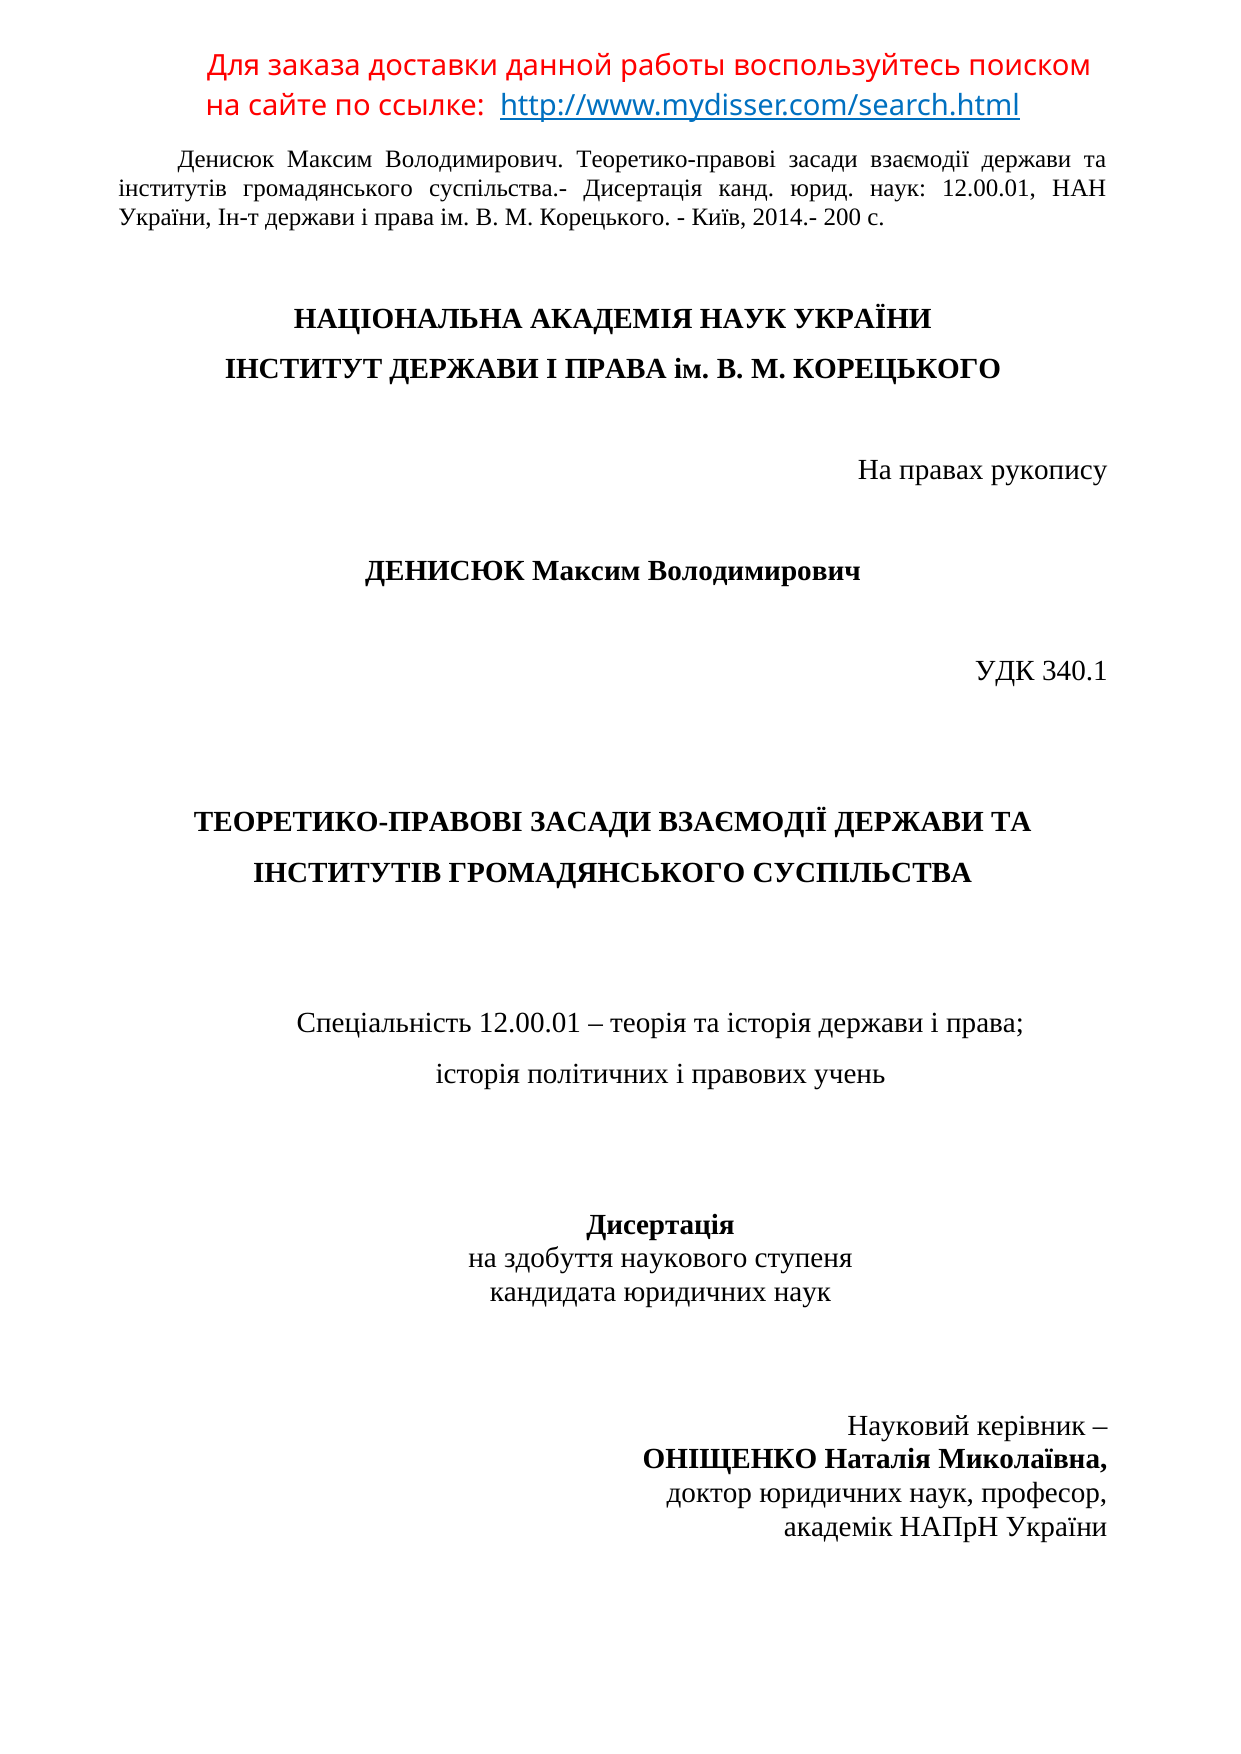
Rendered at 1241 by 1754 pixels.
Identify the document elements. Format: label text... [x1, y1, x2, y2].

text ОНІЩЕНКО Наталія Миколаївна, [103, 1442, 1107, 1475]
text На правах рукопису [118, 452, 1107, 486]
text академік НАПрН України [103, 1509, 1107, 1542]
text ДЕНИСЮК Максим Володимирович [118, 553, 1107, 586]
text Науковий керівник – [103, 1408, 1107, 1442]
text на здобуття наукового ступеня [118, 1240, 1202, 1274]
text Денисюк Максим Володимирович. Теоретико-правові засади взаємодії держави та інститутів громадянського суспільства.- Дисертація канд. юрид. наук: 12.00.01, НАН України, Ін-т держави і права ім. В. М. Корецького. - Київ, 2014.- 200 с. [118, 144, 1107, 231]
text кандидата юридичних наук [118, 1274, 1202, 1307]
text УДК 340.1 [118, 653, 1107, 687]
text Дисертація [118, 1207, 1202, 1240]
text НАЦІОНАЛЬНА АКАДЕМІЯ НАУК УКРАЇНИ [118, 301, 1107, 335]
text ІНСТИТУТ ДЕРЖАВИ І ПРАВА ім. В. М. КОРЕЦЬКОГО [118, 352, 1107, 385]
text історія політичних і правових учень [118, 1056, 1202, 1089]
text ТЕОРЕТИКО-ПРАВОВІ ЗАСАДИ ВЗАЄМОДІЇ ДЕРЖАВИ ТА ІНСТИТУТІВ ГРОМАДЯНСЬКОГО СУСПІЛЬСТВА [118, 804, 1107, 888]
text доктор юридичних наук, професор, [103, 1475, 1107, 1509]
text Спеціальність 12.00.01 – теорія та історія держави і права; [118, 1006, 1202, 1039]
